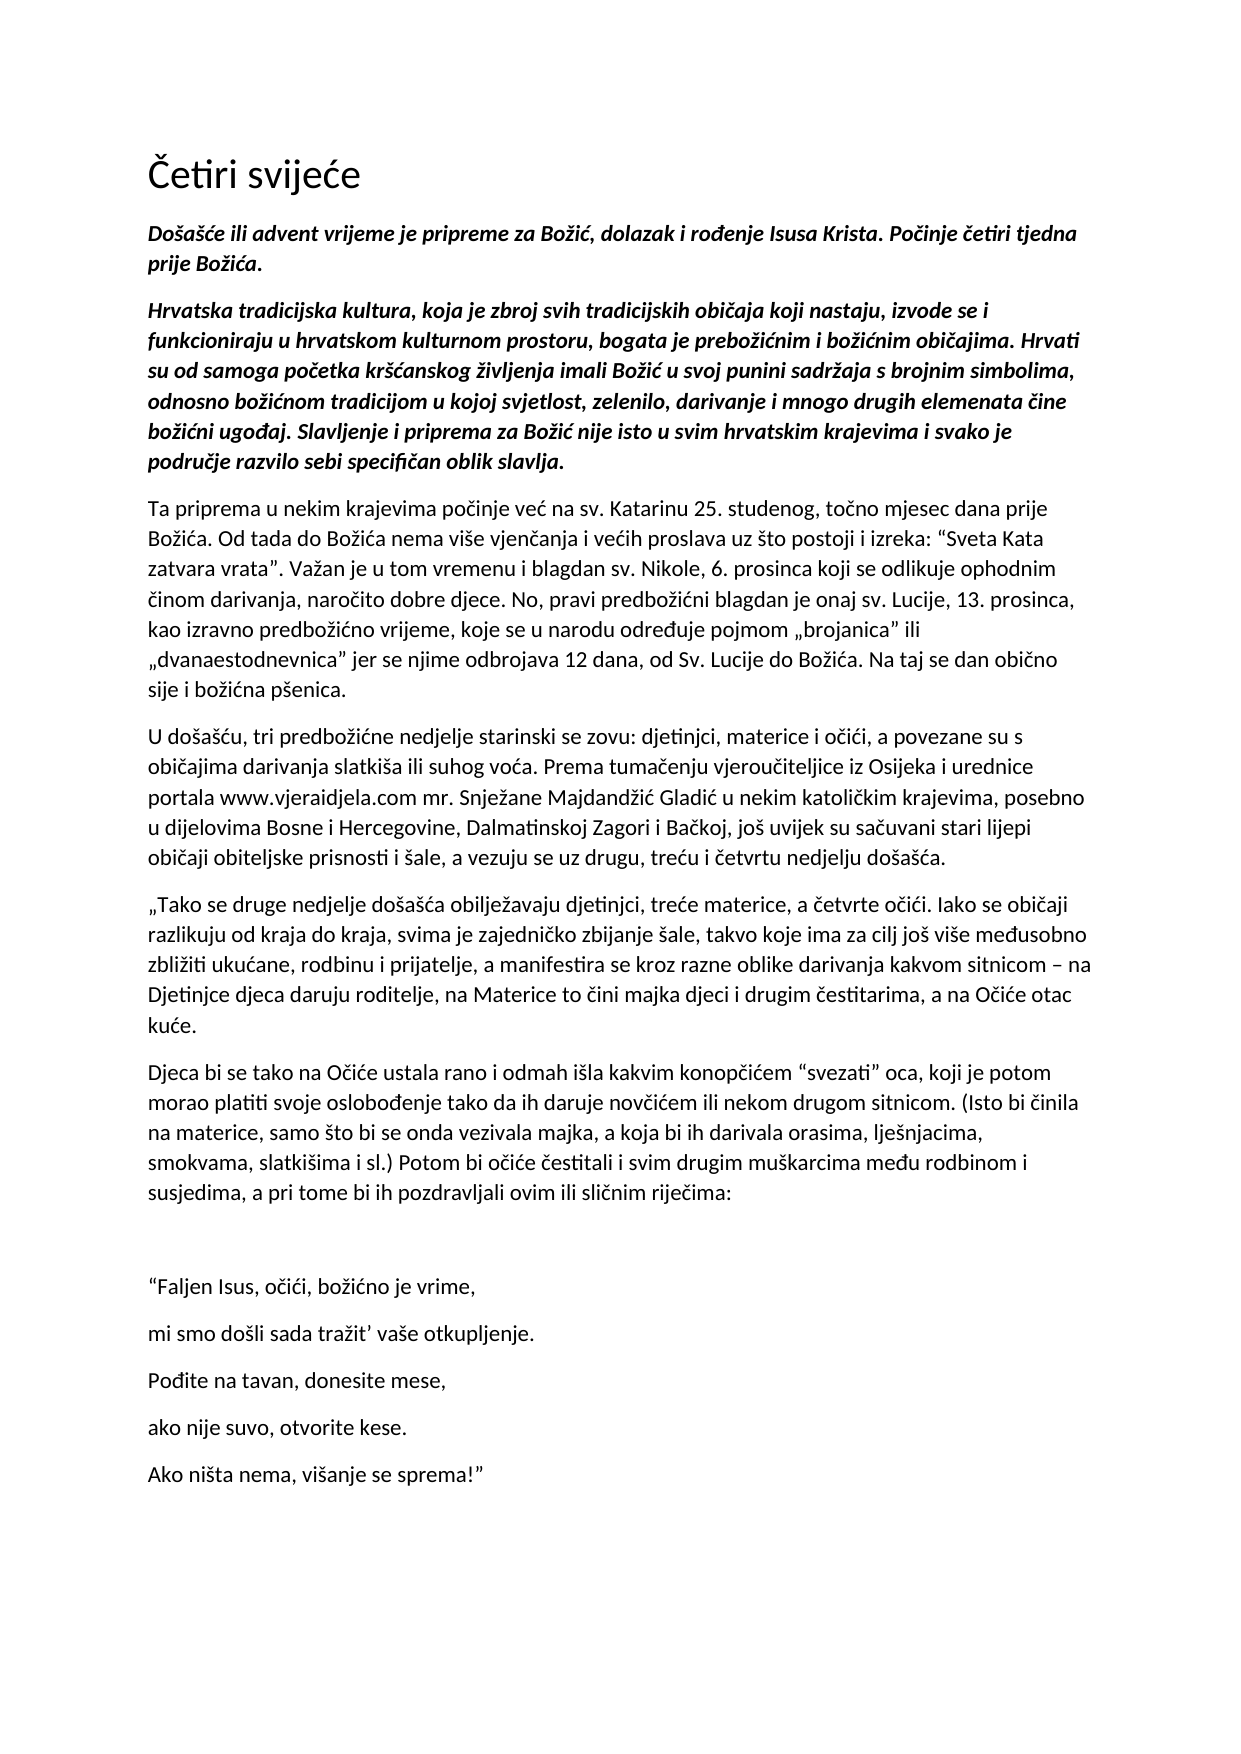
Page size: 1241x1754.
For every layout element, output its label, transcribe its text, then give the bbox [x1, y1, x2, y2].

text Hrvatska tradicijska kultura, koja je zbroj svih tradicijskih običaja koji nastaju, izvode se i funkcioniraju u hrvatskom kulturnom prostoru, bogata je prebožićnim i božićnim običajima. Hrvati su od samoga početka kršćanskog življenja imali Božić u svoj punini sadržaja s brojnim simbolima, odnosno božićnom tradicijom u kojoj svjetlost, zelenilo, darivanje i mnogo drugih elemenata čine božićni ugođaj. Slavljenje i priprema za Božić nije isto u svim hrvatskim krajevima i svako je područje razvilo sebi specifičan oblik slavlja. [148, 296, 1093, 475]
text Djeca bi se tako na Očiće ustala rano i odmah išla kakvim konopčićem “svezati” oca, koji je potom morao platiti svoje oslobođenje tako da ih daruje novčićem ili nekom drugom sitnicom. (Isto bi činila na materice, samo što bi se onda vezivala majka, a koja bi ih darivala orasima, lješnjacima, smokvama, slatkišima i sl.) Potom bi očiće čestitali i svim drugim muškarcima među rodbinom i susjedima, a pri tome bi ih pozdravljali ovim ili sličnim riječima: [148, 1058, 1093, 1207]
text mi smo došli sada tražit’ vaše otkupljenje. [148, 1319, 1093, 1347]
text „Tako se druge nedjelje došašća obilježavaju djetinjci, treće materice, a četvrte očići. Iako se običaji razlikuju od kraja do kraja, svima je zajedničko zbijanje šale, takvo koje ima za cilj još više međusobno zbližiti ukućane, rodbinu i prijatelje, a manifestira se kroz razne oblike darivanja kakvom sitnicom – na Djetinjce djeca daruju roditelje, na Materice to čini majka djeci i drugim čestitarima, a na Očiće otac kuće. [148, 890, 1093, 1039]
text Četiri svijeće [148, 148, 1093, 198]
text Došašće ili advent vrijeme je pripreme za Božić, dolazak i rođenje Isusa Krista. Počinje četiri tjedna prije Božića. [148, 219, 1093, 277]
text U došašću, tri predbožićne nedjelje starinski se zovu: djetinjci, materice i očići, a povezane su s običajima darivanja slatkiša ili suhog voća. Prema tumačenju vjeroučiteljice iz Osijeka i urednice portala www.vjeraidjela.com mr. Snježane Majdandžić Gladić u nekim katoličkim krajevima, posebno u dijelovima Bosne i Hercegovine, Dalmatinskoj Zagori i Bačkoj, još uvijek su sačuvani stari lijepi običaji obiteljske prisnosti i šale, a vezuju se uz drugu, treću i četvrtu nedjelju došašća. [148, 722, 1093, 871]
text Pođite na tavan, donesite mese, [148, 1366, 1093, 1394]
text Ako ništa nema, višanje se sprema!” [148, 1460, 1093, 1488]
text Ta priprema u nekim krajevima počinje već na sv. Katarinu 25. studenog, točno mjesec dana prije Božića. Od tada do Božića nema više vjenčanja i većih proslava uz što postoji i izreka: “Sveta Kata zatvara vrata”. Važan je u tom vremenu i blagdan sv. Nikole, 6. prosinca koji se odlikuje ophodnim činom darivanja, naročito dobre djece. No, pravi predbožićni blagdan je onaj sv. Lucije, 13. prosinca, kao izravno predbožićno vrijeme, koje se u narodu određuje pojmom „brojanica” ili „dvanaestodnevnica” jer se njime odbrojava 12 dana, od Sv. Lucije do Božića. Na taj se dan obično sije i božićna pšenica. [148, 494, 1093, 703]
text “Faljen Isus, očići, božićno je vrime, [148, 1272, 1093, 1300]
text ako nije suvo, otvorite kese. [148, 1413, 1093, 1441]
